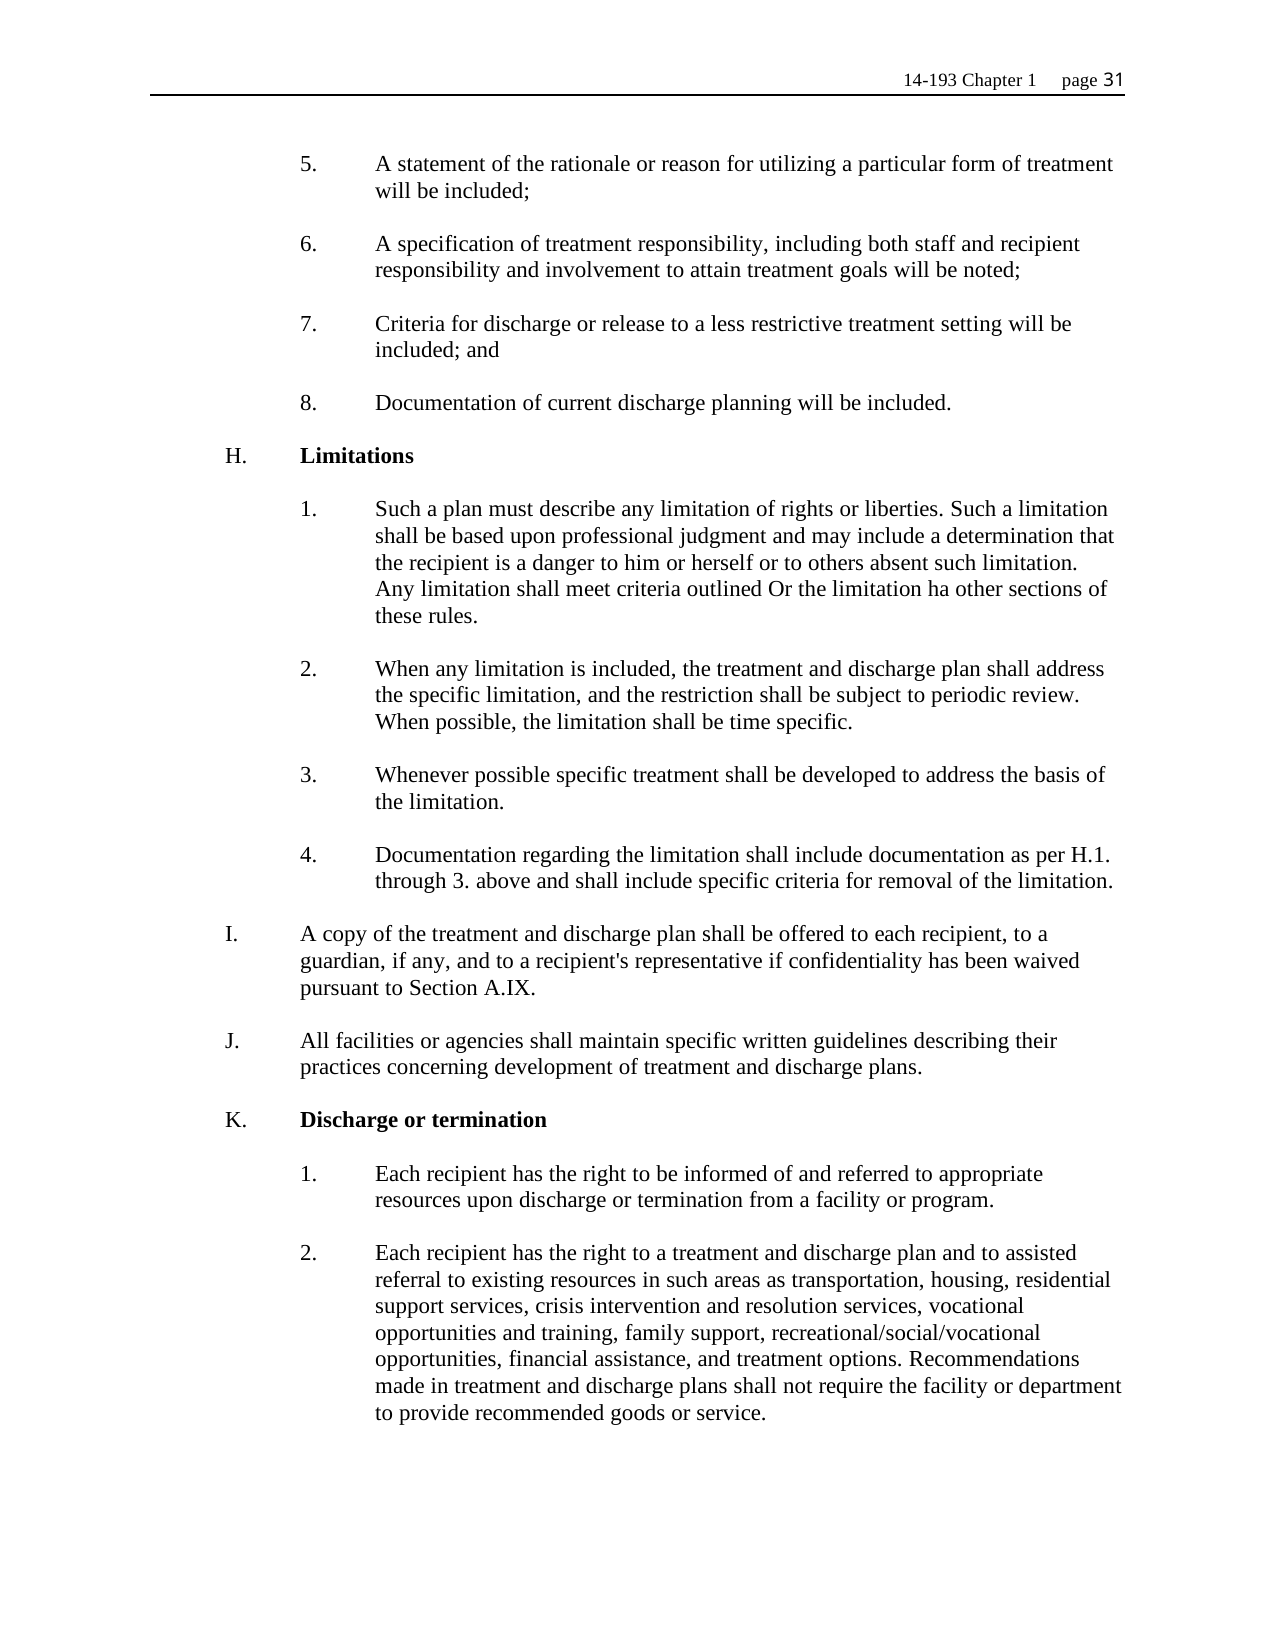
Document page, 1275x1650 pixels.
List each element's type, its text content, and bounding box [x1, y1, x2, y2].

text 1. Each recipient has the right to be informed of and referred to appropriate resources upon discharge or termination from a facility or program. [150, 1159, 1125, 1212]
text 8. Documentation of current discharge planning will be included. [150, 389, 1125, 416]
text 1. Such a plan must describe any limitation of rights or liberties. Such a limitation shall be based upon professional judgment and may include a determination that the recipient is a danger to him or herself or to others absent such limitation. Any limitation shall meet criteria outlined Or the limitation ha other sections of these rules. [150, 495, 1125, 628]
text J. All facilities or agencies shall maintain specific written guidelines describing their practices concerning development of treatment and discharge plans. [150, 1027, 1125, 1080]
text 3. Whenever possible specific treatment shall be developed to address the basis of the limitation. [150, 761, 1125, 814]
text 6. A specification of treatment responsibility, including both staff and recipient responsibility and involvement to attain treatment goals will be noted; [150, 230, 1125, 283]
text 4. Documentation regarding the limitation shall include documentation as per H.1. through 3. above and shall include specific criteria for removal of the limitation. [150, 841, 1125, 894]
text 2. Each recipient has the right to a treatment and discharge plan and to assisted referral to existing resources in such areas as transportation, housing, residential support services, crisis intervention and resolution services, vocational opportunities and training, family support, recreational/social/vocational opportunities, financial assistance, and treatment options. Recommendations made in treatment and discharge plans shall not require the facility or department to provide recommended goods or service. [150, 1239, 1125, 1425]
text 7. Criteria for discharge or release to a less restrictive treatment setting will be included; and [150, 309, 1125, 362]
text 5. A statement of the rationale or reason for utilizing a particular form of treatment will be included; [150, 150, 1125, 203]
text I. A copy of the treatment and discharge plan shall be offered to each recipient, to a guardian, if any, and to a recipient's representative if confidentiality has been waived pursuant to Section A.IX. [150, 920, 1125, 1000]
text H. Limitations [150, 442, 1125, 469]
text 2. When any limitation is included, the treatment and discharge plan shall address the specific limitation, and the restriction shall be subject to periodic review. When possible, the limitation shall be time specific. [150, 655, 1125, 734]
text K. Discharge or termination [150, 1106, 1125, 1133]
